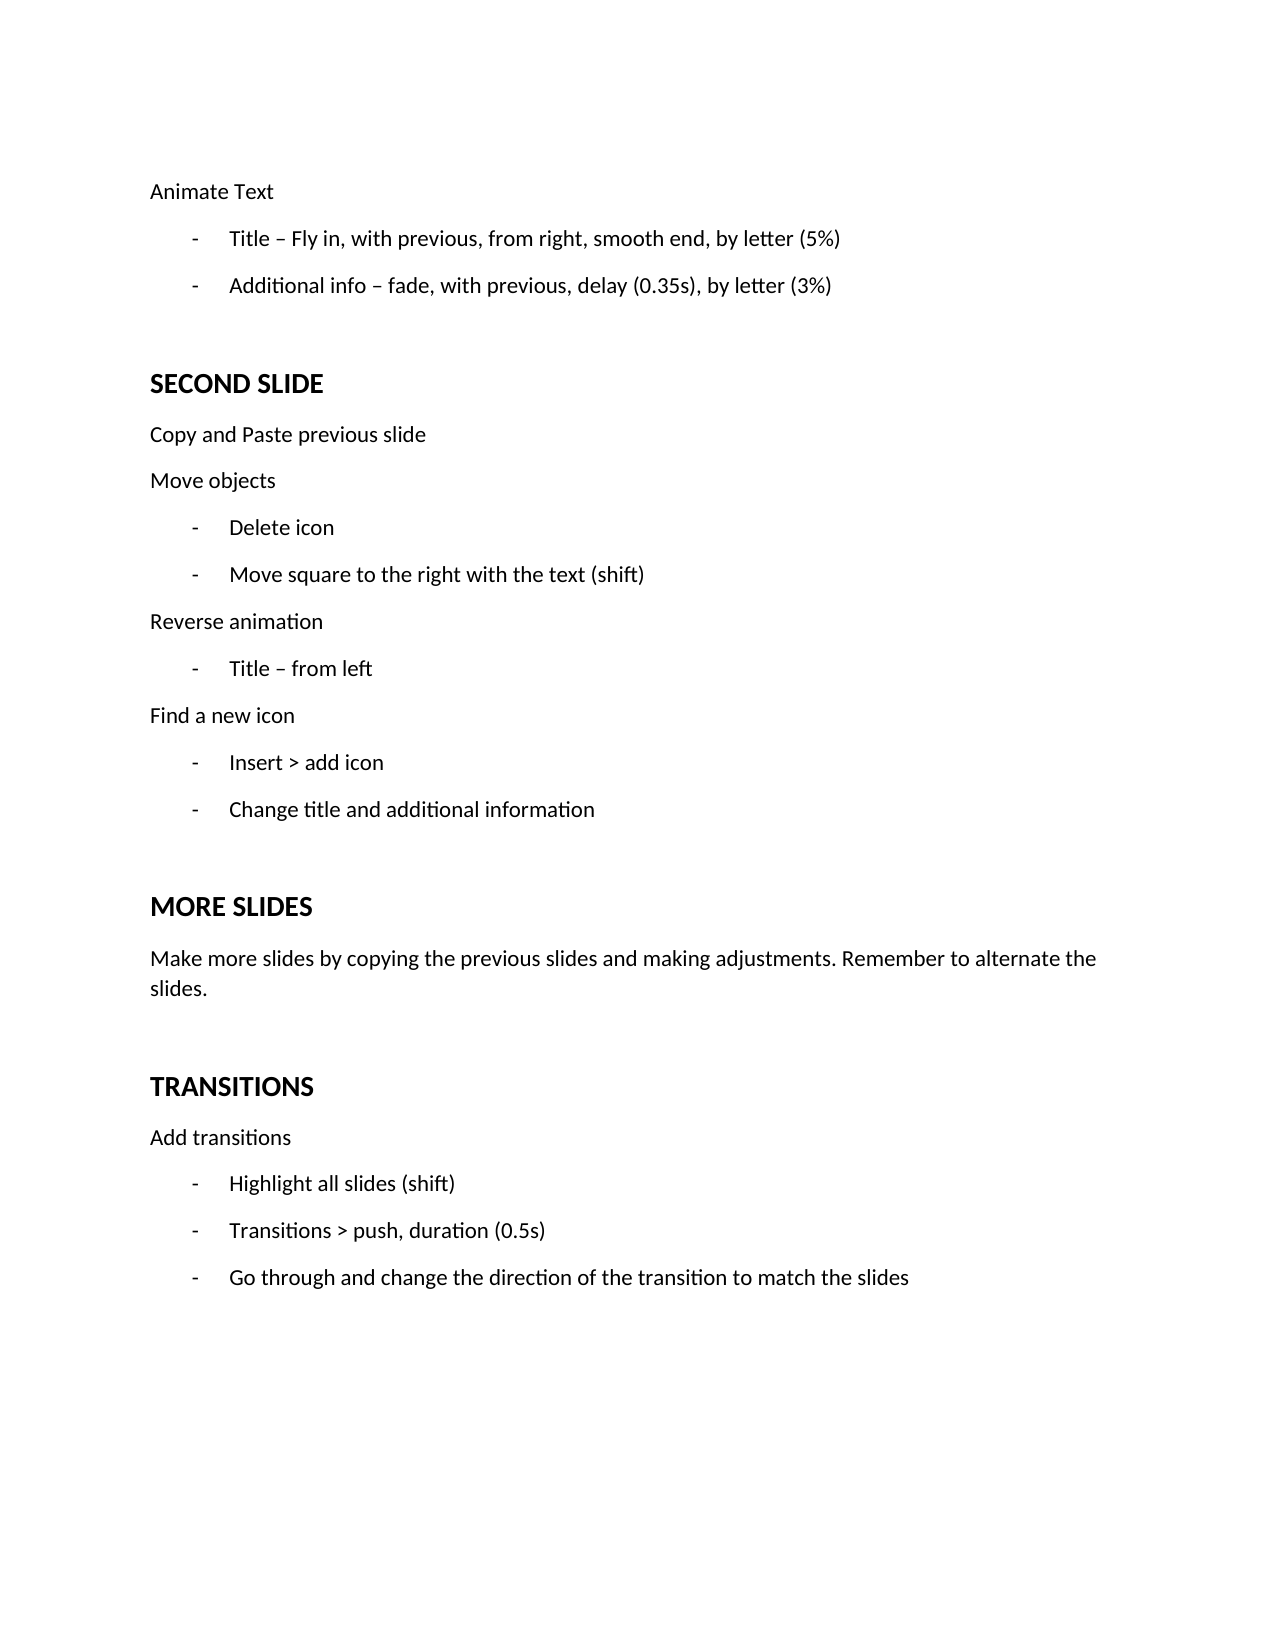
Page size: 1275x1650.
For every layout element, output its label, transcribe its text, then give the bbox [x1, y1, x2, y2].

list Delete icon [192, 513, 1125, 542]
list Title – Fly in, with previous, from right, smooth end, by letter (5%) [192, 224, 1125, 252]
text Move objects [150, 467, 1125, 495]
text Copy and Paste previous slide [150, 420, 1125, 448]
list Transitions > push, duration (0.5s) [192, 1216, 1125, 1244]
text TRANSITIONS [150, 1068, 1125, 1103]
list Insert > add icon [192, 748, 1125, 776]
list Change title and additional information [192, 795, 1125, 823]
text SECOND SLIDE [150, 365, 1125, 400]
text Find a new icon [150, 701, 1125, 729]
text Reverse animation [150, 607, 1125, 635]
list Highlight all slides (shift) [192, 1169, 1125, 1198]
text Make more slides by copying the previous slides and making adjustments. Remember to alternate the slides. [150, 944, 1125, 1002]
text Animate Text [150, 177, 1125, 205]
text MORE SLIDES [150, 888, 1125, 924]
list Go through and change the direction of the transition to match the slides [192, 1263, 1125, 1291]
list Title – from left [192, 654, 1125, 682]
text Add transitions [150, 1123, 1125, 1151]
list Additional info – fade, with previous, delay (0.35s), by letter (3%) [192, 271, 1125, 299]
list Move square to the right with the text (shift) [192, 560, 1125, 588]
